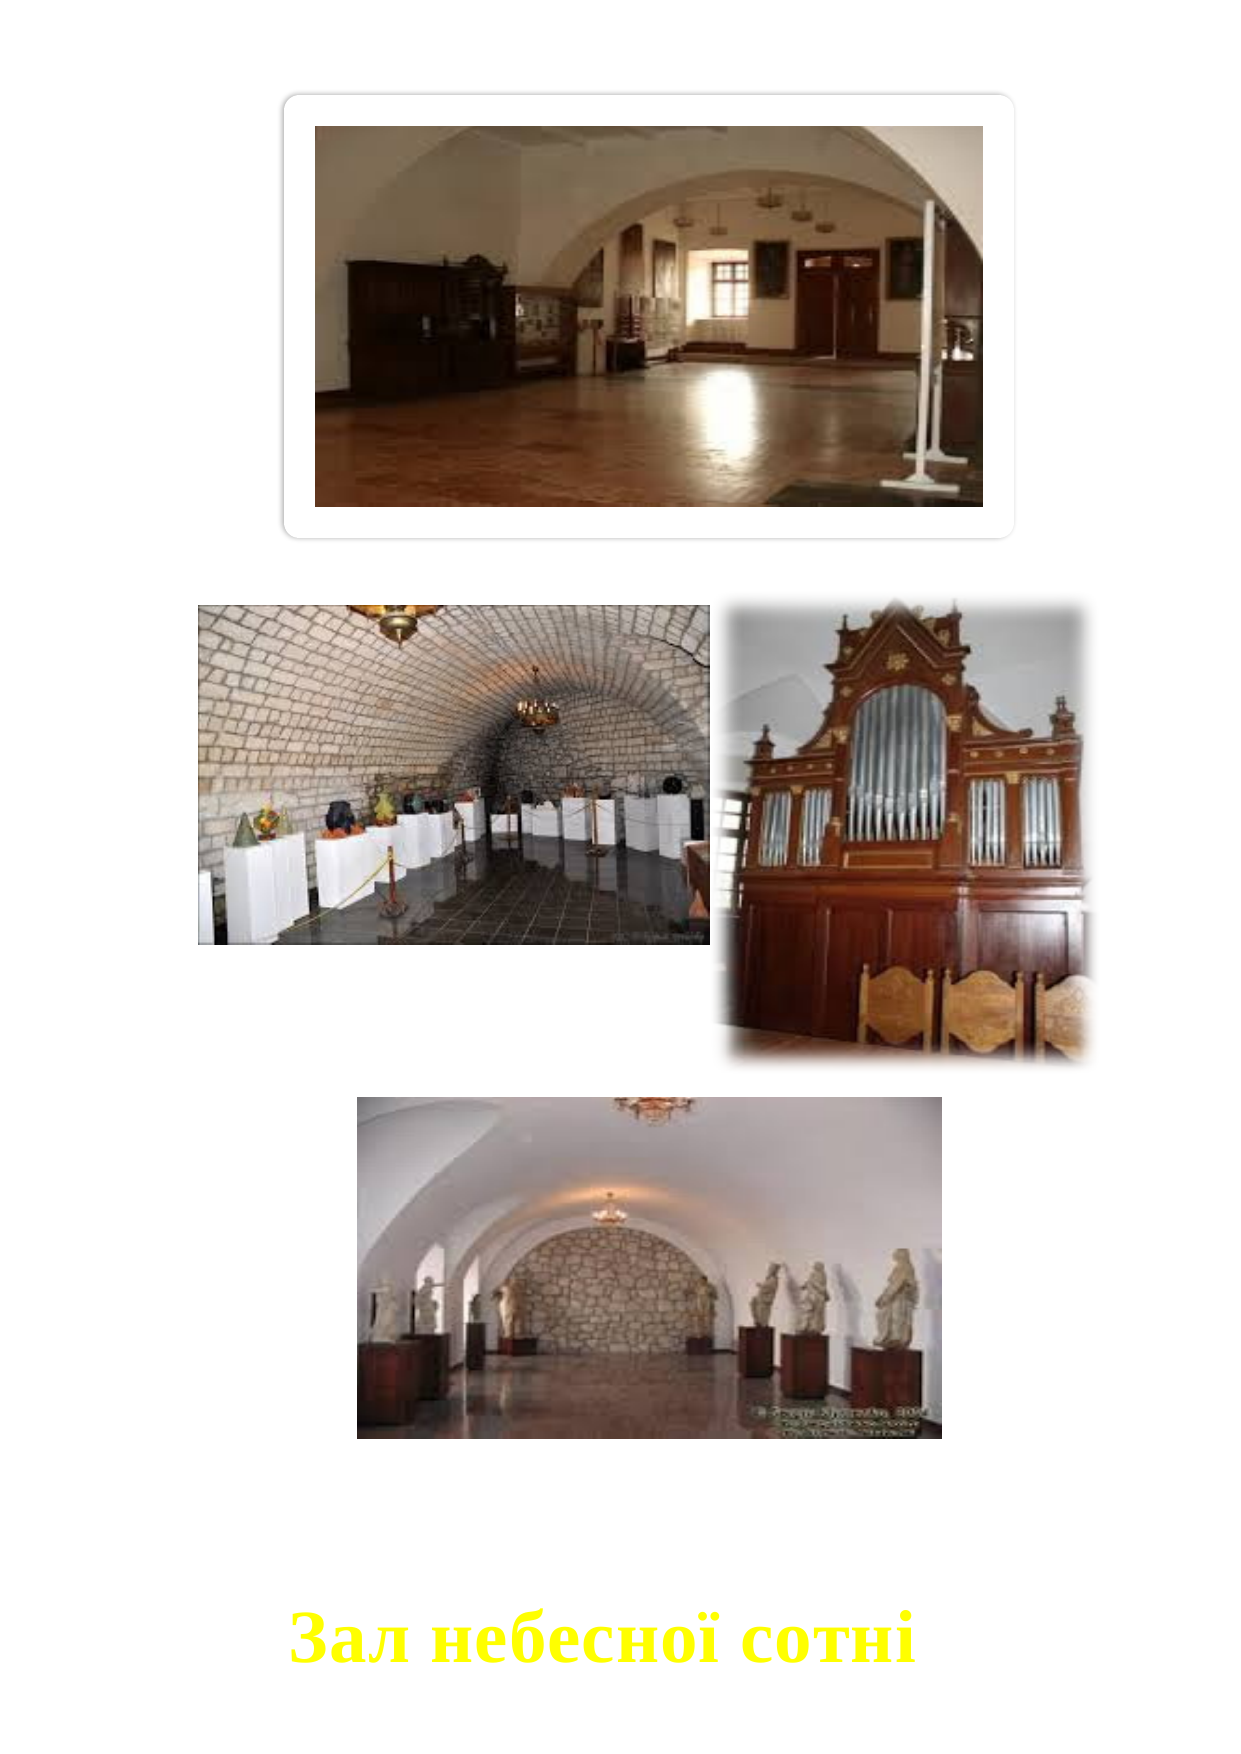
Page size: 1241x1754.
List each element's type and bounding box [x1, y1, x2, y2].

picture [315, 126, 983, 507]
picture [738, 618, 1072, 1046]
picture [357, 1097, 942, 1439]
picture [198, 605, 710, 945]
